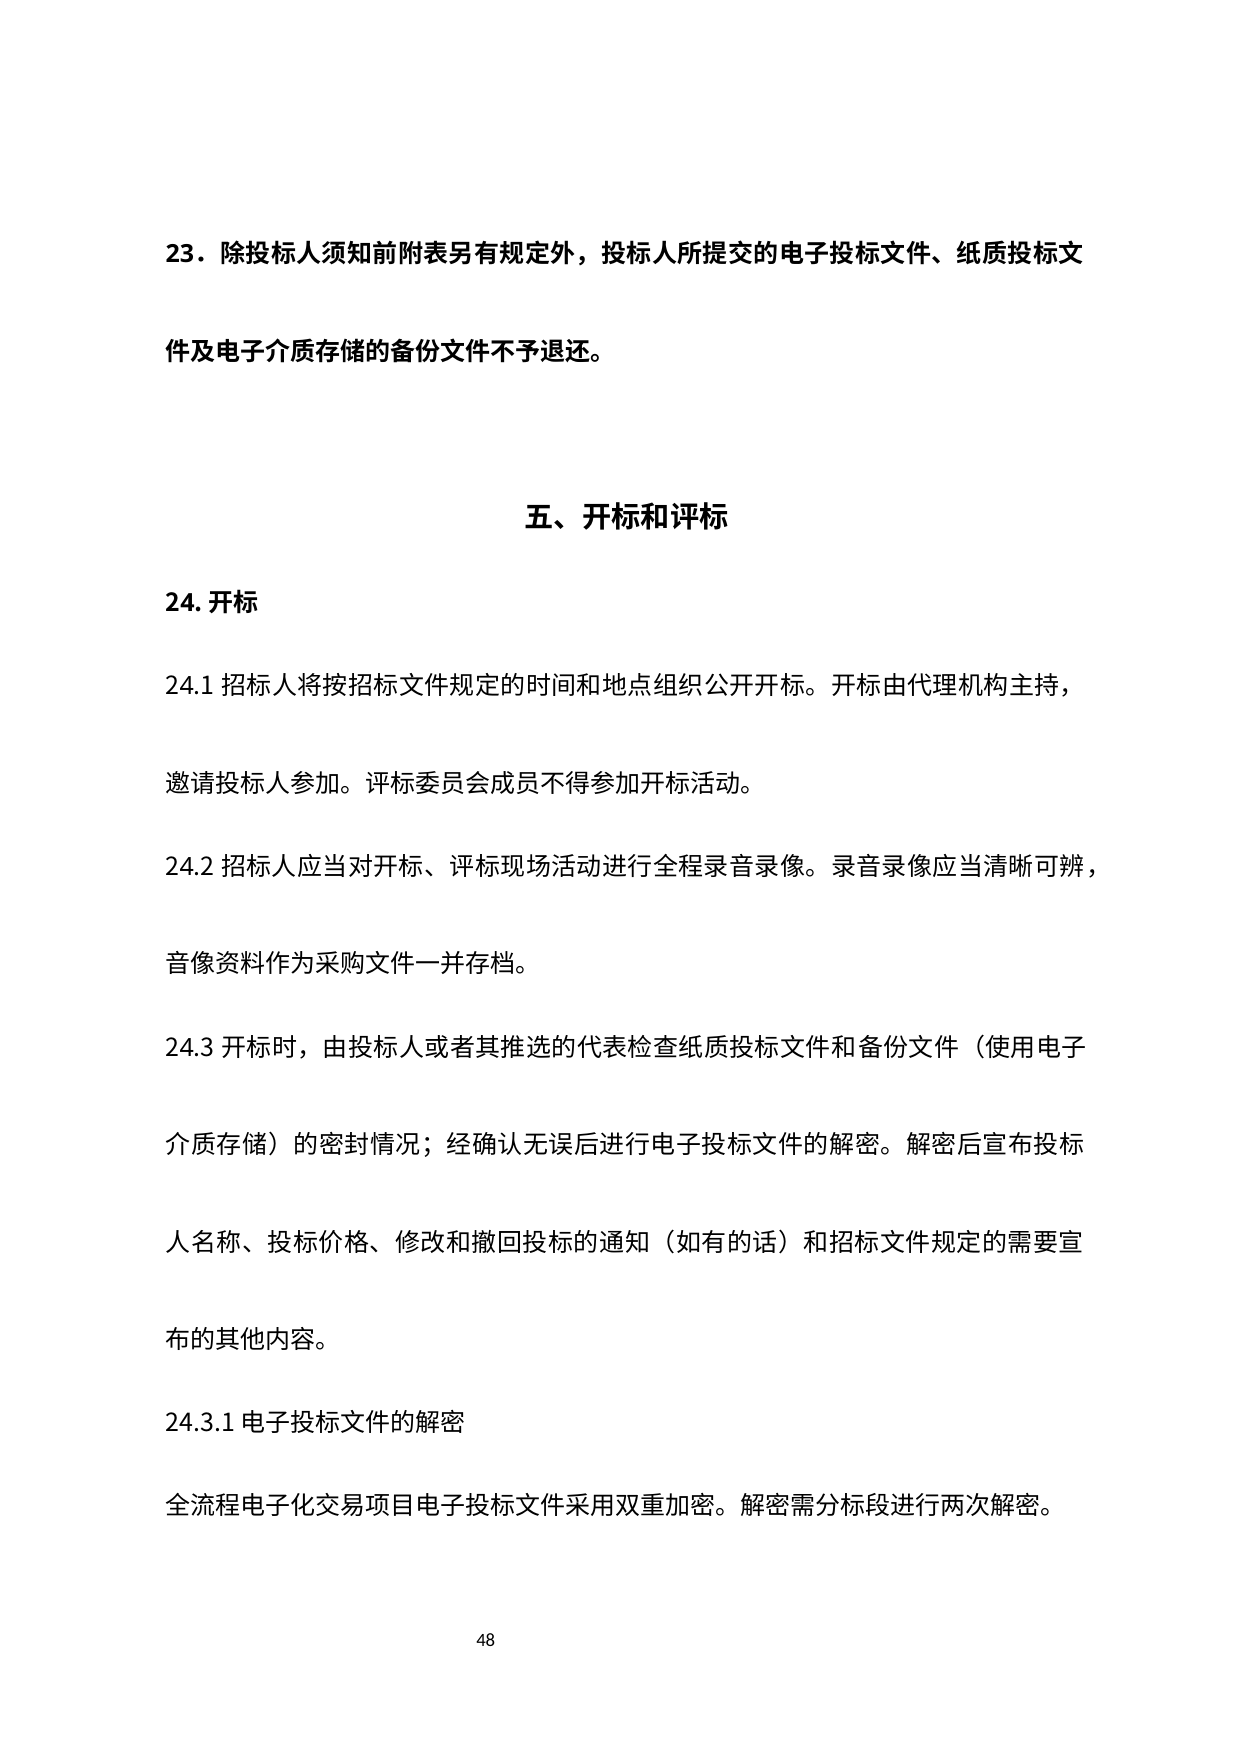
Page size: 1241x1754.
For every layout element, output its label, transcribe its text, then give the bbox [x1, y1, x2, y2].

text 24.3.1 电子投标文件的解密 [165, 1388, 1087, 1453]
text 24.2 招标人应当对开标、评标现场活动进行全程录音录像。录音录像应当清晰可辨，音像资料作为采购文件一并存档。 [165, 832, 1087, 994]
text 24.1 招标人将按招标文件规定的时间和地点组织公开开标。开标由代理机构主持，邀请投标人参加。评标委员会成员不得参加开标活动。 [165, 651, 1087, 814]
text 24. 开标 [165, 568, 1087, 633]
text 23．除投标人须知前附表另有规定外，投标人所提交的电子投标文件、纸质投标文件及电子介质存储的备份文件不予退还。 [165, 219, 1087, 382]
text 24.3 开标时，由投标人或者其推选的代表检查纸质投标文件和备份文件（使用电子介质存储）的密封情况；经确认无误后进行电子投标文件的解密。解密后宣布投标人名称、投标价格、修改和撤回投标的通知（如有的话）和招标文件规定的需要宣布的其他内容。 [165, 1013, 1087, 1370]
text 五、开标和评标 [165, 482, 1087, 547]
text 全流程电子化交易项目电子投标文件采用双重加密。解密需分标段进行两次解密。 [165, 1471, 1087, 1536]
